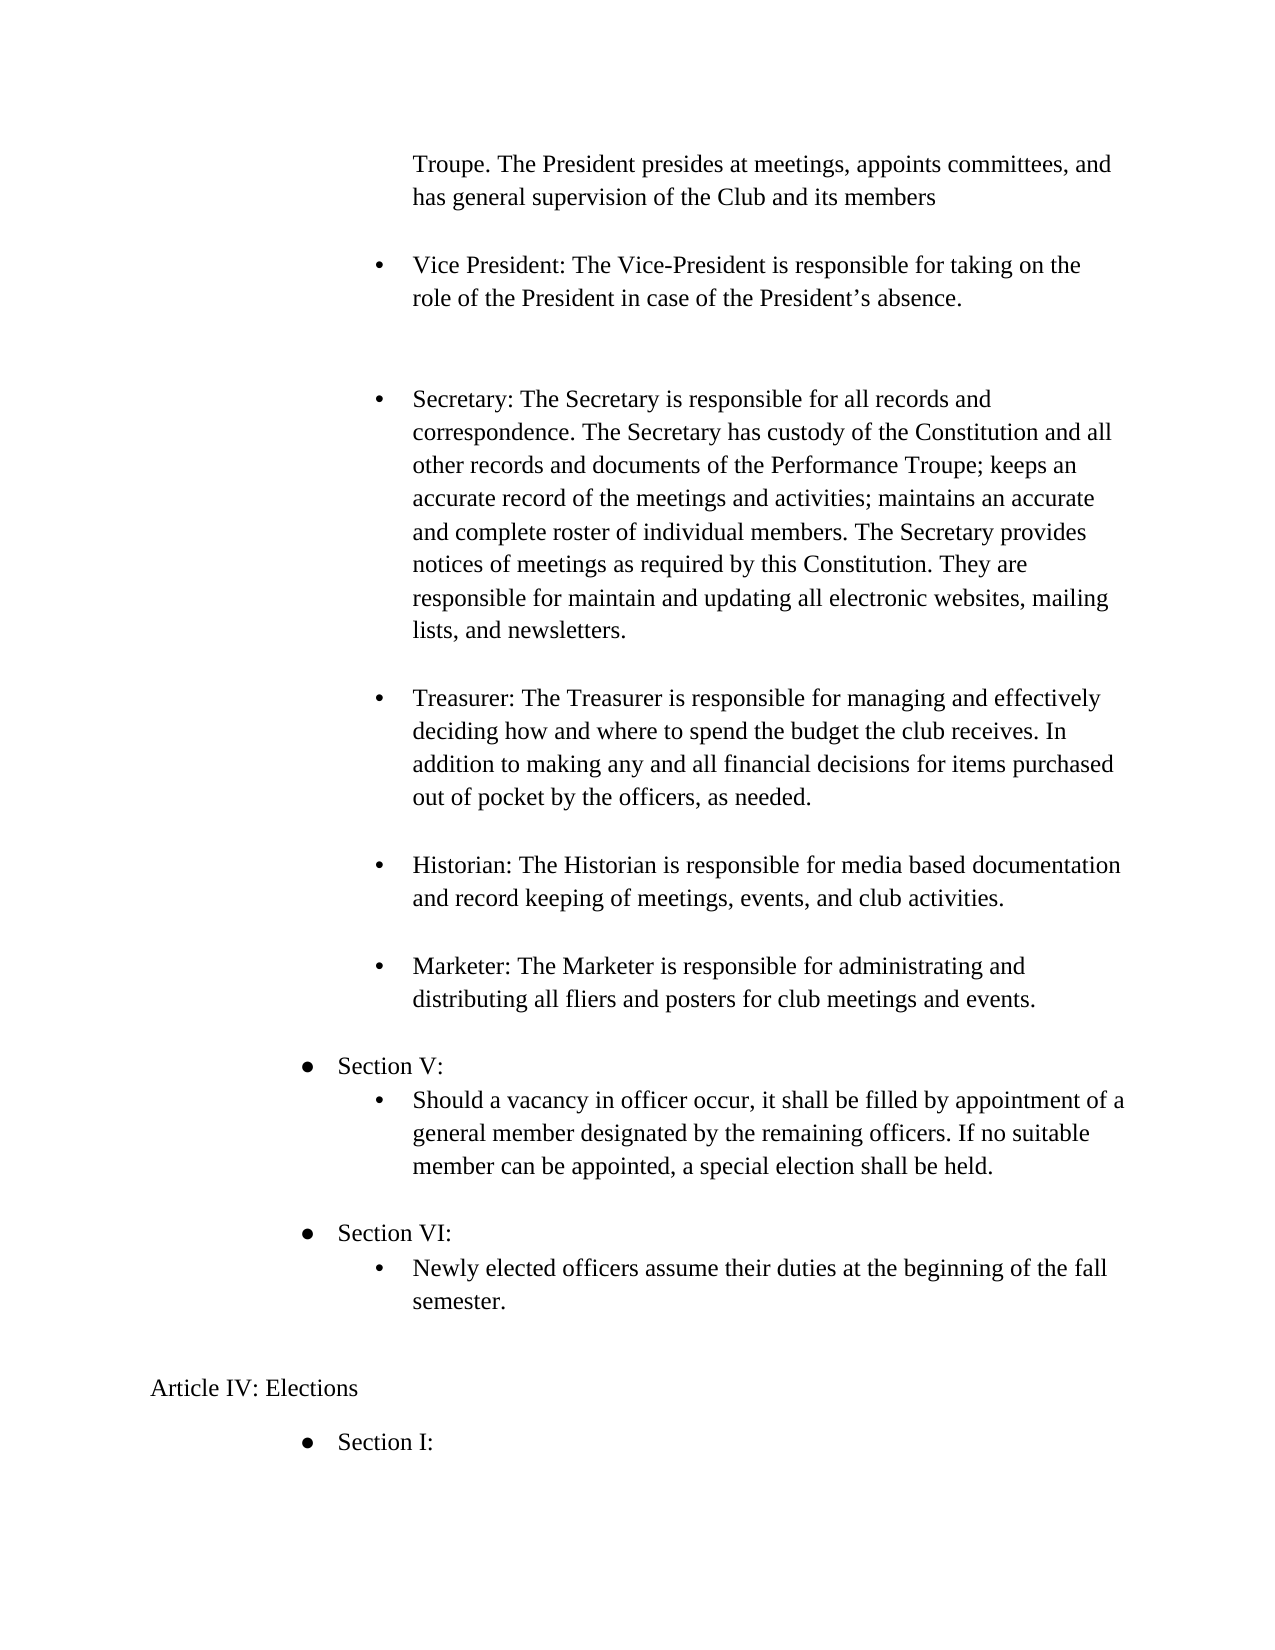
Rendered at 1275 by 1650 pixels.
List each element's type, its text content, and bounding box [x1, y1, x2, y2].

list Should a vacancy in officer occur, it shall be filled by appointment of a general member designated by the remaining officers. If no suitable member can be appointed, a special election shall be held. [375, 1085, 1125, 1180]
text Article IV: Elections [150, 1373, 1114, 1402]
list Section I: [300, 1427, 1135, 1456]
list Treasurer: The Treasurer is responsible for managing and effectively deciding how and where to spend the budget the club receives. In addition to making any and all financial decisions for items purchased out of pocket by the officers, as needed. [375, 683, 1114, 811]
list Section VI: [300, 1218, 1135, 1247]
text Troupe. The President presides at meetings, appoints committees, and has general supervision of the Club and its members [412, 149, 1114, 211]
list Secretary: The Secretary is responsible for all records and correspondence. The Secretary has custody of the Constitution and all other records and documents of the Performance Troupe; keeps an accurate record of the meetings and activities; maintains an accurate and complete roster of individual members. The Secretary provides notices of meetings as required by this Constitution. They are responsible for maintain and updating all electronic websites, mailing lists, and newsletters. [375, 384, 1113, 644]
list Marketer: The Marketer is responsible for administrating and distributing all fliers and posters for club meetings and events. [375, 951, 1036, 1013]
list Newly elected officers assume their duties at the beginning of the fall semester. [375, 1253, 1107, 1315]
list Historian: The Historian is responsible for media based documentation and record keeping of meetings, events, and club activities. [375, 850, 1121, 912]
list Section V: [300, 1051, 1135, 1079]
list Vice President: The Vice-President is responsible for taking on the role of the President in case of the President’s absence. [375, 250, 1081, 312]
